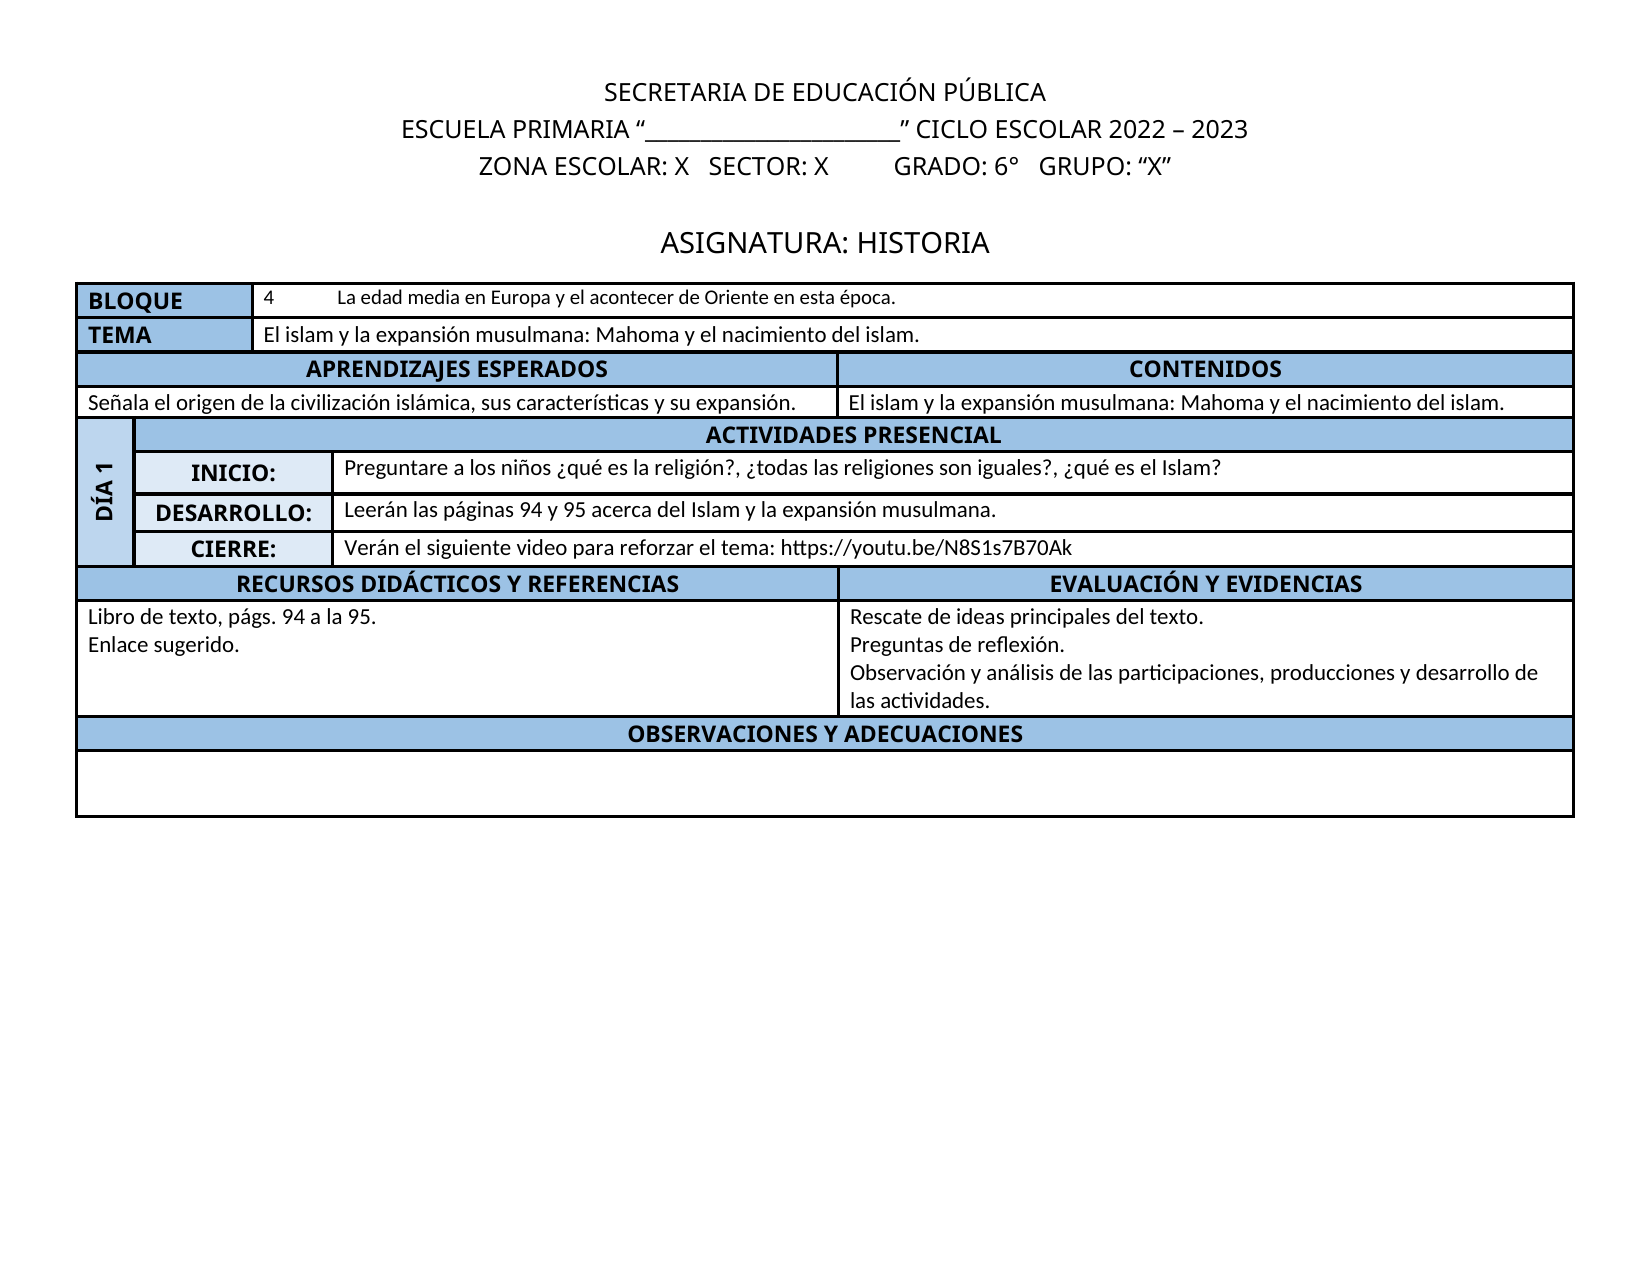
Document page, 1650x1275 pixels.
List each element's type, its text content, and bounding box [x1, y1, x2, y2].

table_cell Leerán las páginas 94 y 95 acerca del Islam y la expansión musulmana. [334, 496, 1572, 530]
table_cell ACTIVIDADES PRESENCIAL [136, 419, 1572, 450]
table_cell Señala el origen de la civilización islámica, sus características y su expansión. [78, 388, 836, 416]
text ZONA ESCOLAR: X SECTOR: X GRADO: 6° GRUPO: “X” [75, 148, 1575, 183]
table_cell [78, 752, 1572, 814]
text ESCUELA PRIMARIA “_______________________” CICLO ESCOLAR 2022 – 2023 [75, 112, 1575, 146]
table_cell RECURSOS DIDÁCTICOS Y REFERENCIAS [78, 568, 837, 599]
table_cell El islam y la expansión musulmana: Mahoma y el nacimiento del islam. [254, 319, 1572, 350]
table_cell DÍA 1 [78, 419, 132, 565]
table_cell CIERRE: [136, 533, 331, 565]
table_cell Verán el siguiente video para reforzar el tema: https://youtu.be/N8S1s7B70Ak [334, 533, 1572, 565]
table_cell El islam y la expansión musulmana: Mahoma y el nacimiento del islam. [839, 388, 1572, 416]
table_cell Preguntare a los niños ¿qué es la religión?, ¿todas las religiones son iguales?, ¿qué es el Islam? [334, 453, 1572, 492]
table_header BLOQUE [78, 285, 251, 316]
table_cell INICIO: [136, 453, 331, 492]
table_cell OBSERVACIONES Y ADECUACIONES [78, 718, 1572, 749]
table_cell CONTENIDOS [839, 354, 1572, 385]
text ASIGNATURA: HISTORIA [75, 222, 1575, 262]
table_cell DESARROLLO: [136, 496, 331, 530]
table_cell APRENDIZAJES ESPERADOS [78, 354, 836, 385]
table_cell EVALUACIÓN Y EVIDENCIAS [840, 568, 1572, 599]
table_cell Libro de texto, págs. 94 a la 95. Enlace sugerido. [78, 602, 837, 714]
table_header 4 La edad media en Europa y el acontecer de Oriente en esta época. [254, 285, 1572, 316]
table_cell Rescate de ideas principales del texto. Preguntas de reflexión. Observación y análisis de las participaciones, producciones y desarrollo de las actividades. [840, 602, 1572, 714]
text SECRETARIA DE EDUCACIÓN PÚBLICA [75, 75, 1575, 109]
table_cell TEMA [78, 319, 251, 350]
